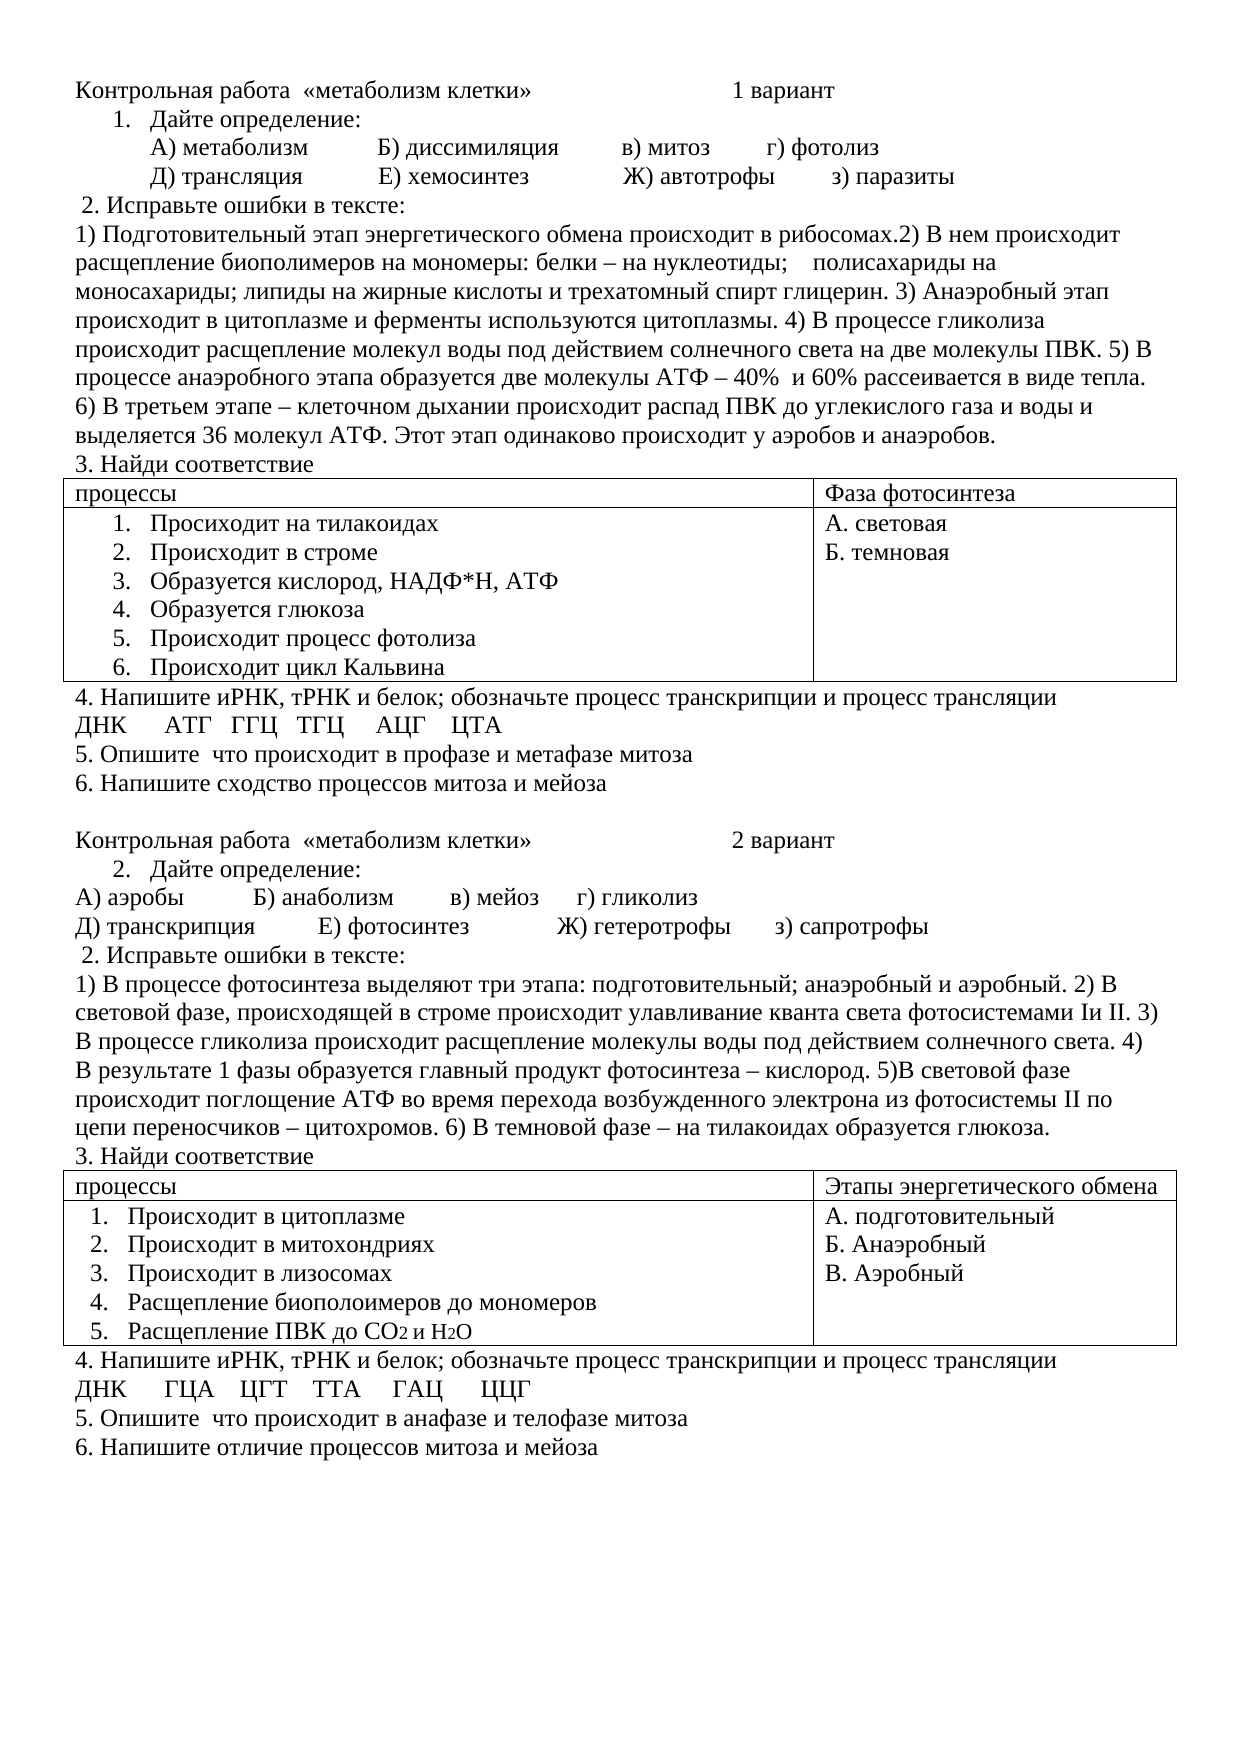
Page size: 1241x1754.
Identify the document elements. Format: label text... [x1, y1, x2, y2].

table_cell Просиходит на тилакоидах Происходит в строме Образуется кислород, НАДФ*Н, АТФ Образуется глюкоза Происходит процесс фотолиза Происходит цикл Кальвина [64, 508, 813, 681]
table_header процессы [64, 1171, 813, 1200]
text 4. Напишите иРНК, тРНК и белок; обозначьте процесс транскрипции и процесс трансляции [75, 1346, 1165, 1374]
text 2. Исправьте ошибки в тексте: [75, 940, 1165, 969]
table_cell А. подготовительный Б. Анаэробный В. Аэробный [814, 1201, 1176, 1344]
table_cell Происходит в цитоплазме Происходит в митохондриях Происходит в лизосомах Расщепление биополоимеров до мономеров Расщепление ПВК до СО2 и Н2О [64, 1201, 813, 1344]
text 5. Опишите что происходит в профазе и метафазе митоза [75, 739, 1165, 768]
text 6. Напишите сходство процессов митоза и мейоза [75, 768, 1165, 797]
text 3. Найди соответствие [75, 449, 1165, 477]
text 6. Напишите отличие процессов митоза и мейоза [75, 1432, 1165, 1461]
text Контрольная работа «метаболизм клетки» 2 вариант [75, 825, 1165, 854]
table_header Этапы энергетического обмена [814, 1171, 1176, 1200]
list Дайте определение: [112, 104, 1165, 132]
text 5. Опишите что происходит в анафазе и телофазе митоза [75, 1403, 1165, 1432]
list Дайте определение: [112, 854, 1165, 882]
text ДНК ГЦА ЦГТ ТТА ГАЦ ЦЦГ [75, 1374, 1165, 1403]
text 2. Исправьте ошибки в тексте: [75, 190, 1165, 219]
text Д) транскрипция Е) фотосинтез Ж) гетеротрофы з) сапротрофы [75, 911, 1165, 940]
table_header Фаза фотосинтеза [814, 479, 1176, 507]
table_header процессы [64, 479, 813, 507]
text 1) В процессе фотосинтеза выделяют три этапа: подготовительный; анаэробный и аэробный. 2) В световой фазе, происходящей в строме происходит улавливание кванта света фотосистемами Iи II. 3) В процессе гликолиза происходит расщепление молекулы воды под действием солнечного света. 4) В результате 1 фазы образуется главный продукт фотосинтеза – кислород. 5)В световой фазе происходит поглощение АТФ во время перехода возбужденного электрона из фотосистемы II по цепи переносчиков – цитохромов. 6) В темновой фазе – на тилакоидах образуется глюкоза. [75, 969, 1165, 1141]
list Д) трансляция Е) хемосинтез Ж) автотрофы з) паразиты [150, 161, 1165, 190]
text 4. Напишите иРНК, тРНК и белок; обозначьте процесс транскрипции и процесс трансляции [75, 682, 1165, 711]
text Контрольная работа «метаболизм клетки» 1 вариант [75, 75, 1165, 104]
text А) аэробы Б) анаболизм в) мейоз г) гликолиз [75, 882, 1165, 911]
text 3. Найди соответствие [75, 1141, 1165, 1170]
table_cell А. световая Б. темновая [814, 508, 1176, 681]
text ДНК АТГ ГГЦ ТГЦ АЦГ ЦТА [75, 711, 1165, 739]
list А) метаболизм Б) диссимиляция в) митоз г) фотолиз [150, 132, 1165, 161]
text 1) Подготовительный этап энергетического обмена происходит в рибосомах.2) В нем происходит расщепление биополимеров на мономеры: белки – на нуклеотиды; полисахариды на моносахариды; липиды на жирные кислоты и трехатомный спирт глицерин. 3) Анаэробный этап происходит в цитоплазме и ферменты используются цитоплазмы. 4) В процессе гликолиза происходит расщепление молекул воды под действием солнечного света на две молекулы ПВК. 5) В процессе анаэробного этапа образуется две молекулы АТФ – 40% и 60% рассеивается в виде тепла. 6) В третьем этапе – клеточном дыхании происходит распад ПВК до углекислого газа и воды и выделяется 36 молекул АТФ. Этот этап одинаково происходит у аэробов и анаэробов. [75, 219, 1165, 449]
